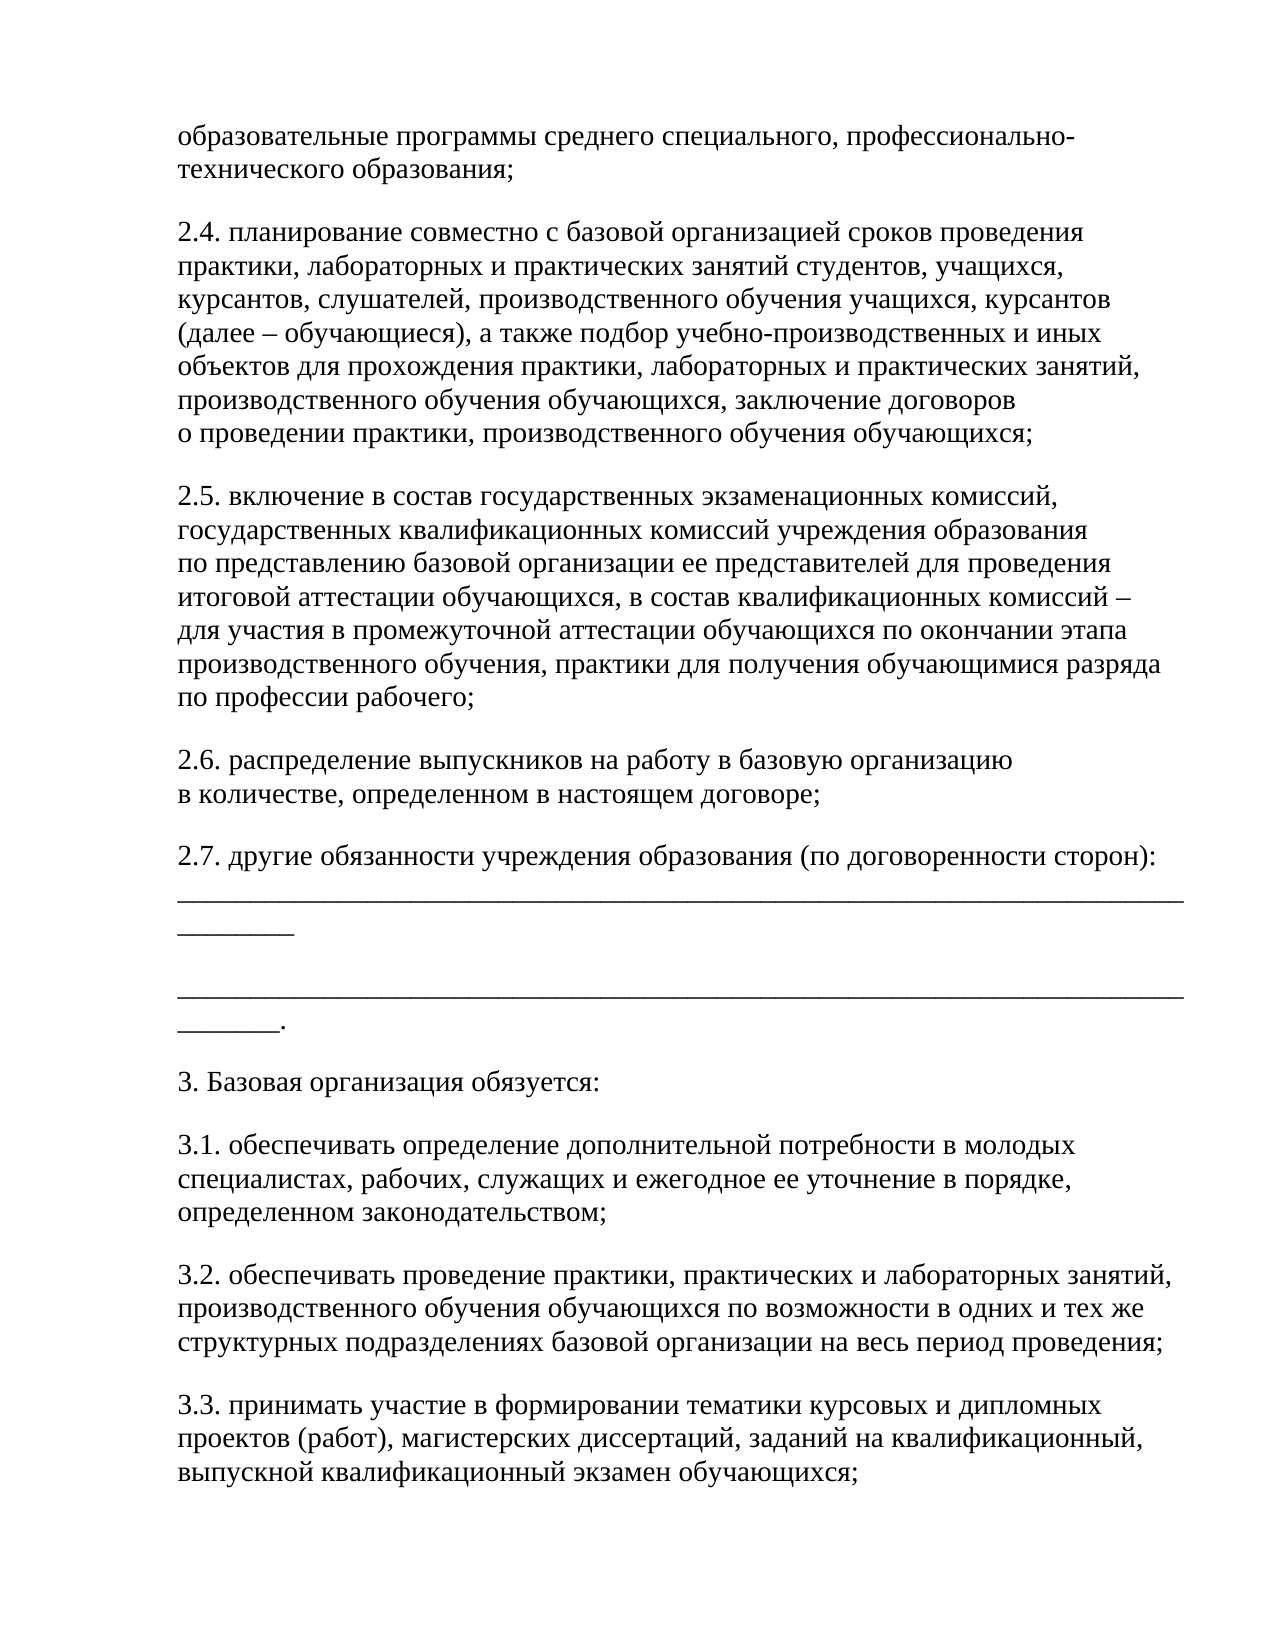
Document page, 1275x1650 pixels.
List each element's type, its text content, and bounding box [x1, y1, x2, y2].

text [177, 118, 1186, 185]
text 3. Базовая организация обязуется: [177, 1064, 1186, 1098]
text 3.2. обеспечивать проведение практики, практических и лабораторных занятий, производственного обучения обучающихся по возможности в одних и тех же структурных подразделениях базовой организации на весь период проведения; [177, 1257, 1186, 1358]
text 3.3. принимать участие в формировании тематики курсовых и дипломных проектов (работ), магистерских диссертаций, заданий на квалификационный, выпускной квалификационный экзамен обучающихся; [177, 1387, 1186, 1487]
text 3.1. обеспечивать определение дополнительной потребности в молодых специалистах, рабочих, служащих и ежегодное ее уточнение в порядке, определенном законодательством; [177, 1127, 1186, 1228]
text 2.5. включение в состав государственных экзаменационных комиссий, государственных квалификационных комиссий учреждения образования по представлению базовой организации ее представителей для проведения итоговой аттестации обучающихся, в состав квалификационных комиссий – для участия в промежуточной аттестации обучающихся по окончании этапа производственного обучения, практики для получения обучающимися разряда по профессии рабочего; [177, 478, 1186, 713]
text 2.6. распределение выпускников на работу в базовую организацию в количестве, определенном в настоящем договоре; [177, 742, 1186, 809]
text ____________________________________________________________________________. [177, 968, 1186, 1035]
text 2.4. планирование совместно с базовой организацией сроков проведения практики, лабораторных и практических занятий студентов, учащихся, курсантов, слушателей, производственного обучения учащихся, курсантов (далее – обучающиеся), а также подбор учебно-производственных и иных объектов для прохождения практики, лабораторных и практических занятий, производственного обучения обучающихся, заключение договоров о проведении практики, производственного обучения обучающихся; [177, 214, 1186, 449]
text 2.7. другие обязанности учреждения образования (по договоренности сторон): _____________________________________________________________________________ [177, 838, 1186, 939]
